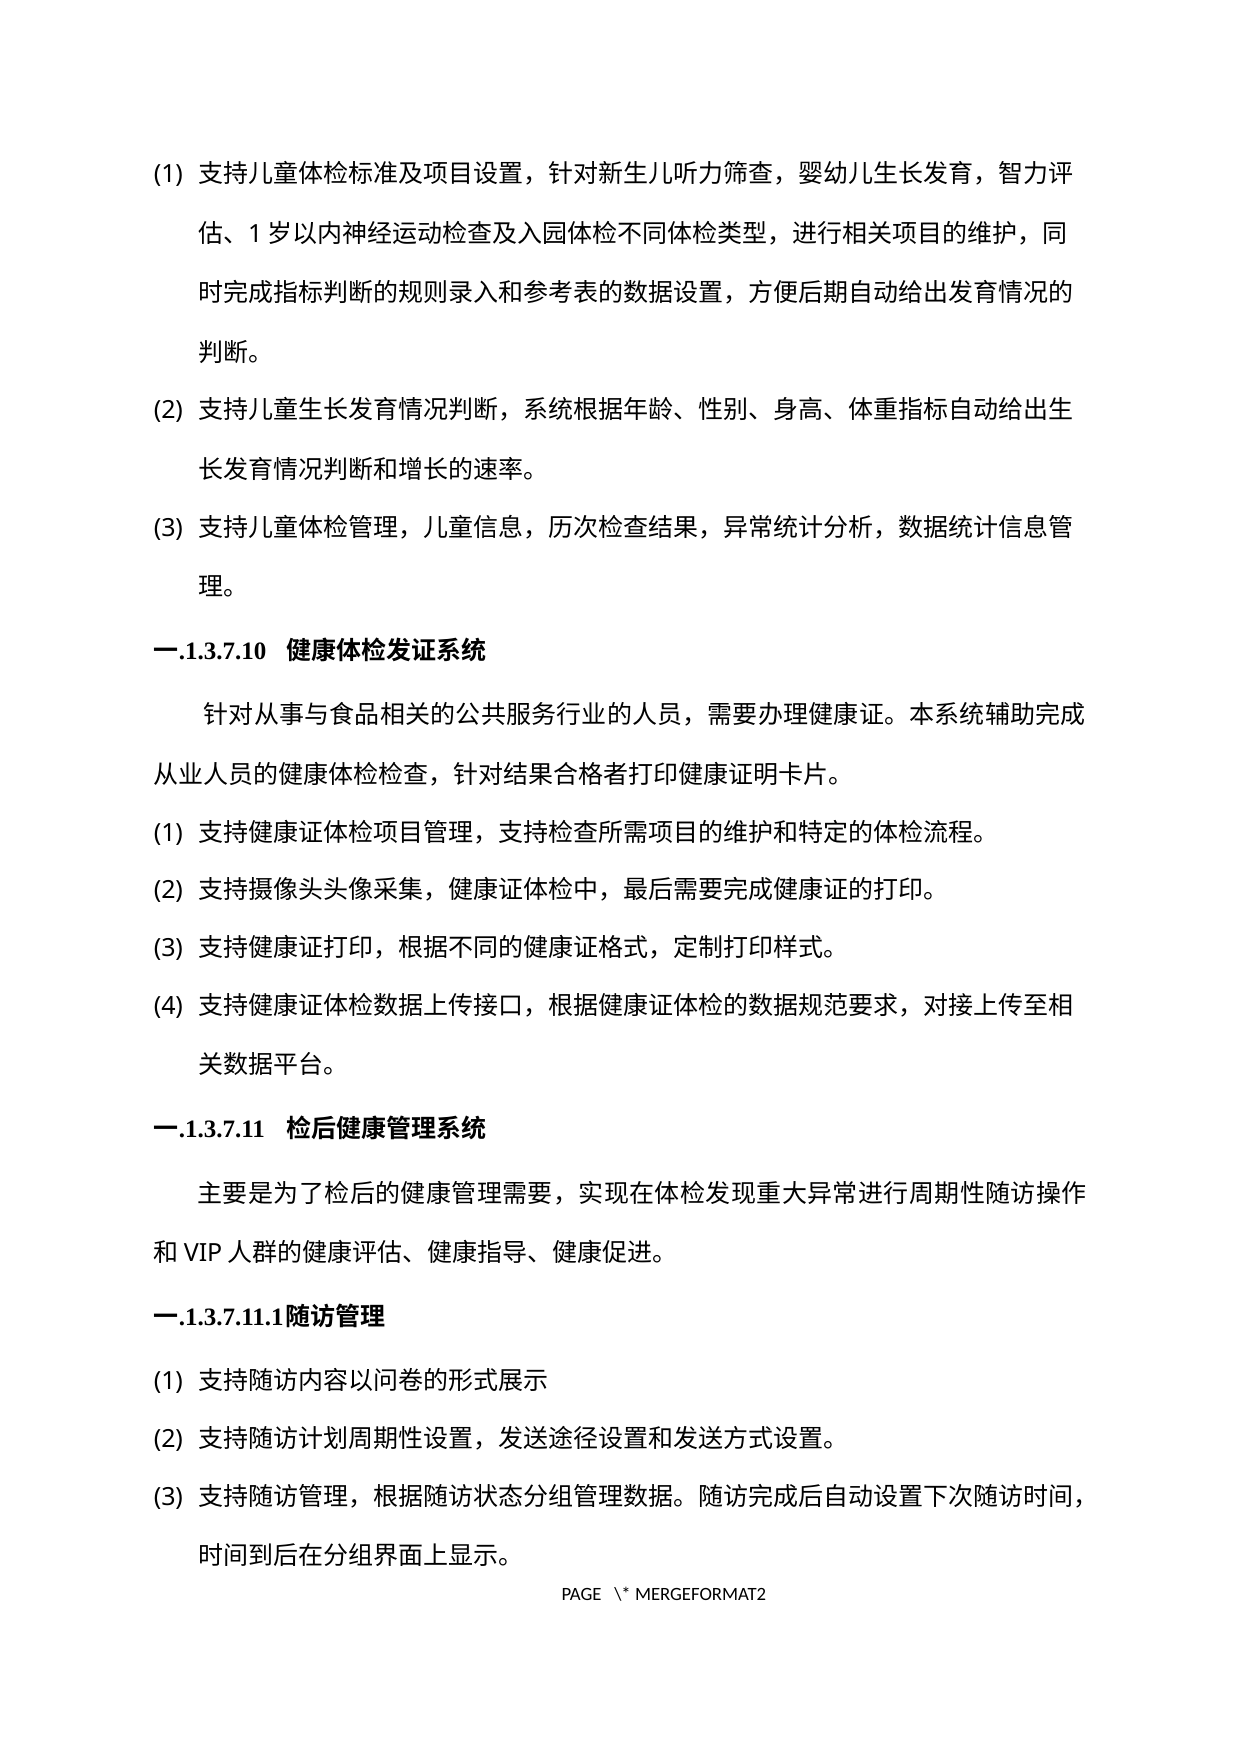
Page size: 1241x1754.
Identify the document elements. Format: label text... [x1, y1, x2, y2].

subtitle 随访管理 [153, 1295, 1087, 1334]
text 针对从事与食品相关的公共服务行业的人员，需要办理健康证。本系统辅助完成从业人员的健康体检检查，针对结果合格者打印健康证明卡片。 [153, 693, 1087, 792]
list 支持儿童体检标准及项目设置，针对新生儿听力筛查，婴幼儿生长发育，智力评估、1岁以内神经运动检查及入园体检不同体检类型，进行相关项目的维护，同时完成指标判断的规则录入和参考表的数据设置，方便后期自动给出发育情况的判断。 [153, 152, 1087, 370]
list 支持儿童生长发育情况判断，系统根据年龄、性别、身高、体重指标自动给出生长发育情况判断和增长的速率。 [153, 388, 1087, 487]
subtitle 检后健康管理系统 [153, 1107, 1087, 1147]
list 支持健康证体检项目管理，支持检查所需项目的维护和特定的体检流程。 [153, 810, 1087, 850]
list 支持随访计划周期性设置，发送途径设置和发送方式设置。 [153, 1417, 1087, 1456]
list 支持随访内容以问卷的形式展示 [153, 1359, 1087, 1399]
list 支持健康证体检数据上传接口，根据健康证体检的数据规范要求，对接上传至相关数据平台。 [153, 984, 1087, 1083]
list 支持健康证打印，根据不同的健康证格式，定制打印样式。 [153, 926, 1087, 966]
text 主要是为了检后的健康管理需要，实现在体检发现重大异常进行周期性随访操作和VIP人群的健康评估、健康指导、健康促进。 [153, 1171, 1087, 1271]
subtitle 健康体检发证系统 [153, 629, 1087, 669]
list 支持随访管理，根据随访状态分组管理数据。随访完成后自动设置下次随访时间，时间到后在分组界面上显示。 [153, 1474, 1087, 1574]
list 支持儿童体检管理，儿童信息，历次检查结果，异常统计分析，数据统计信息管理。 [153, 505, 1087, 604]
list 支持摄像头头像采集，健康证体检中，最后需要完成健康证的打印。 [153, 868, 1087, 908]
